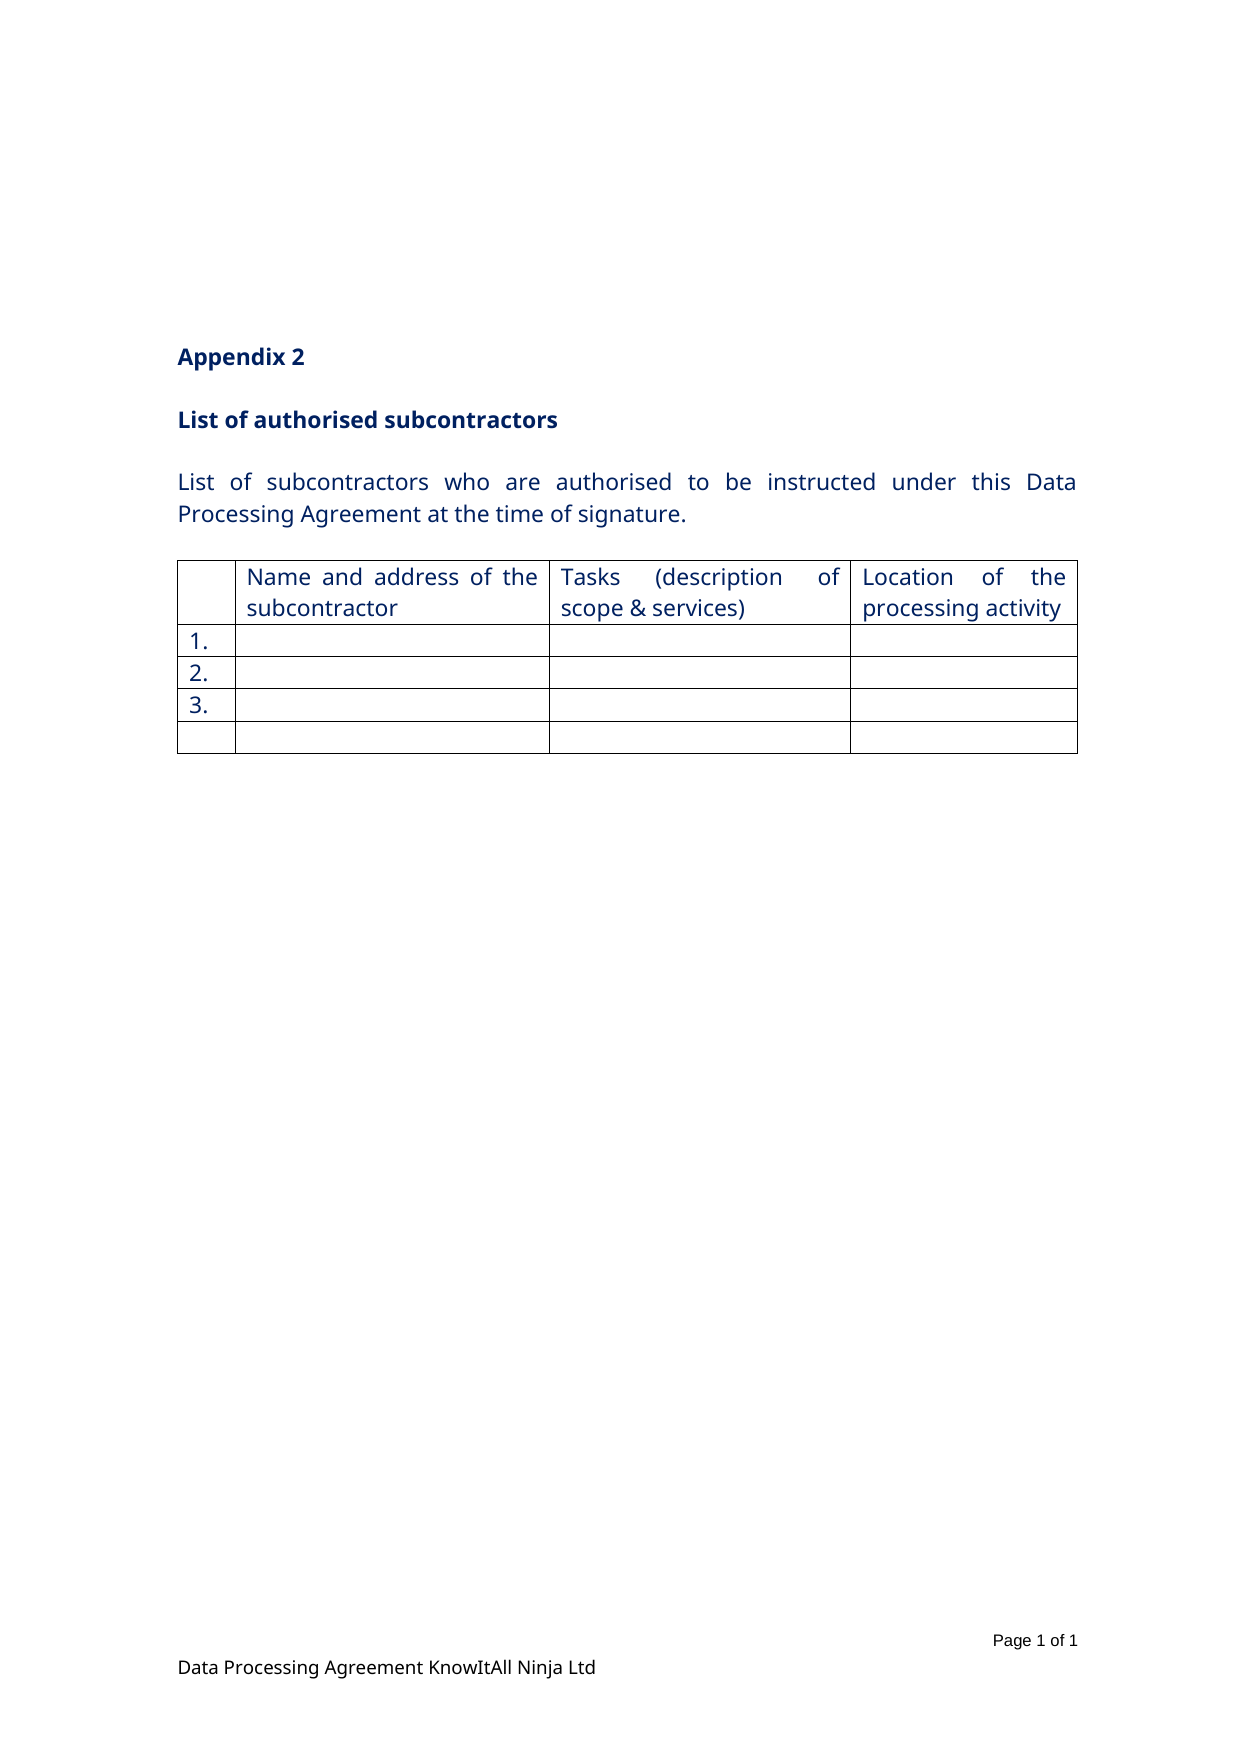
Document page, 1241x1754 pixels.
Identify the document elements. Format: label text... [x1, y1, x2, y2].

table_cell [550, 722, 850, 753]
table_cell 1. [178, 625, 235, 656]
table_cell [550, 625, 850, 656]
table_cell [236, 689, 549, 721]
table_cell [851, 722, 1077, 753]
table_cell [851, 689, 1077, 721]
table_cell [851, 657, 1077, 688]
table_header Name and address of the subcontractor [236, 561, 549, 624]
text List of subcontractors who are authorised to be instructed under this Data Processing Agreement at the time of signature. [177, 466, 1078, 529]
table_cell [236, 722, 549, 753]
table_header Location of the processing activity [851, 561, 1077, 624]
table_header [178, 561, 235, 624]
table_cell [851, 625, 1077, 656]
table_cell [550, 689, 850, 721]
table_cell 3. [178, 689, 235, 721]
text Appendix 2 [177, 341, 1078, 373]
table_cell [178, 722, 235, 753]
table_cell 2. [178, 657, 235, 688]
table_cell [236, 625, 549, 656]
table_cell [550, 657, 850, 688]
text List of authorised subcontractors [177, 404, 1078, 435]
table_cell [236, 657, 549, 688]
table_header Tasks (description of scope & services) [550, 561, 850, 624]
